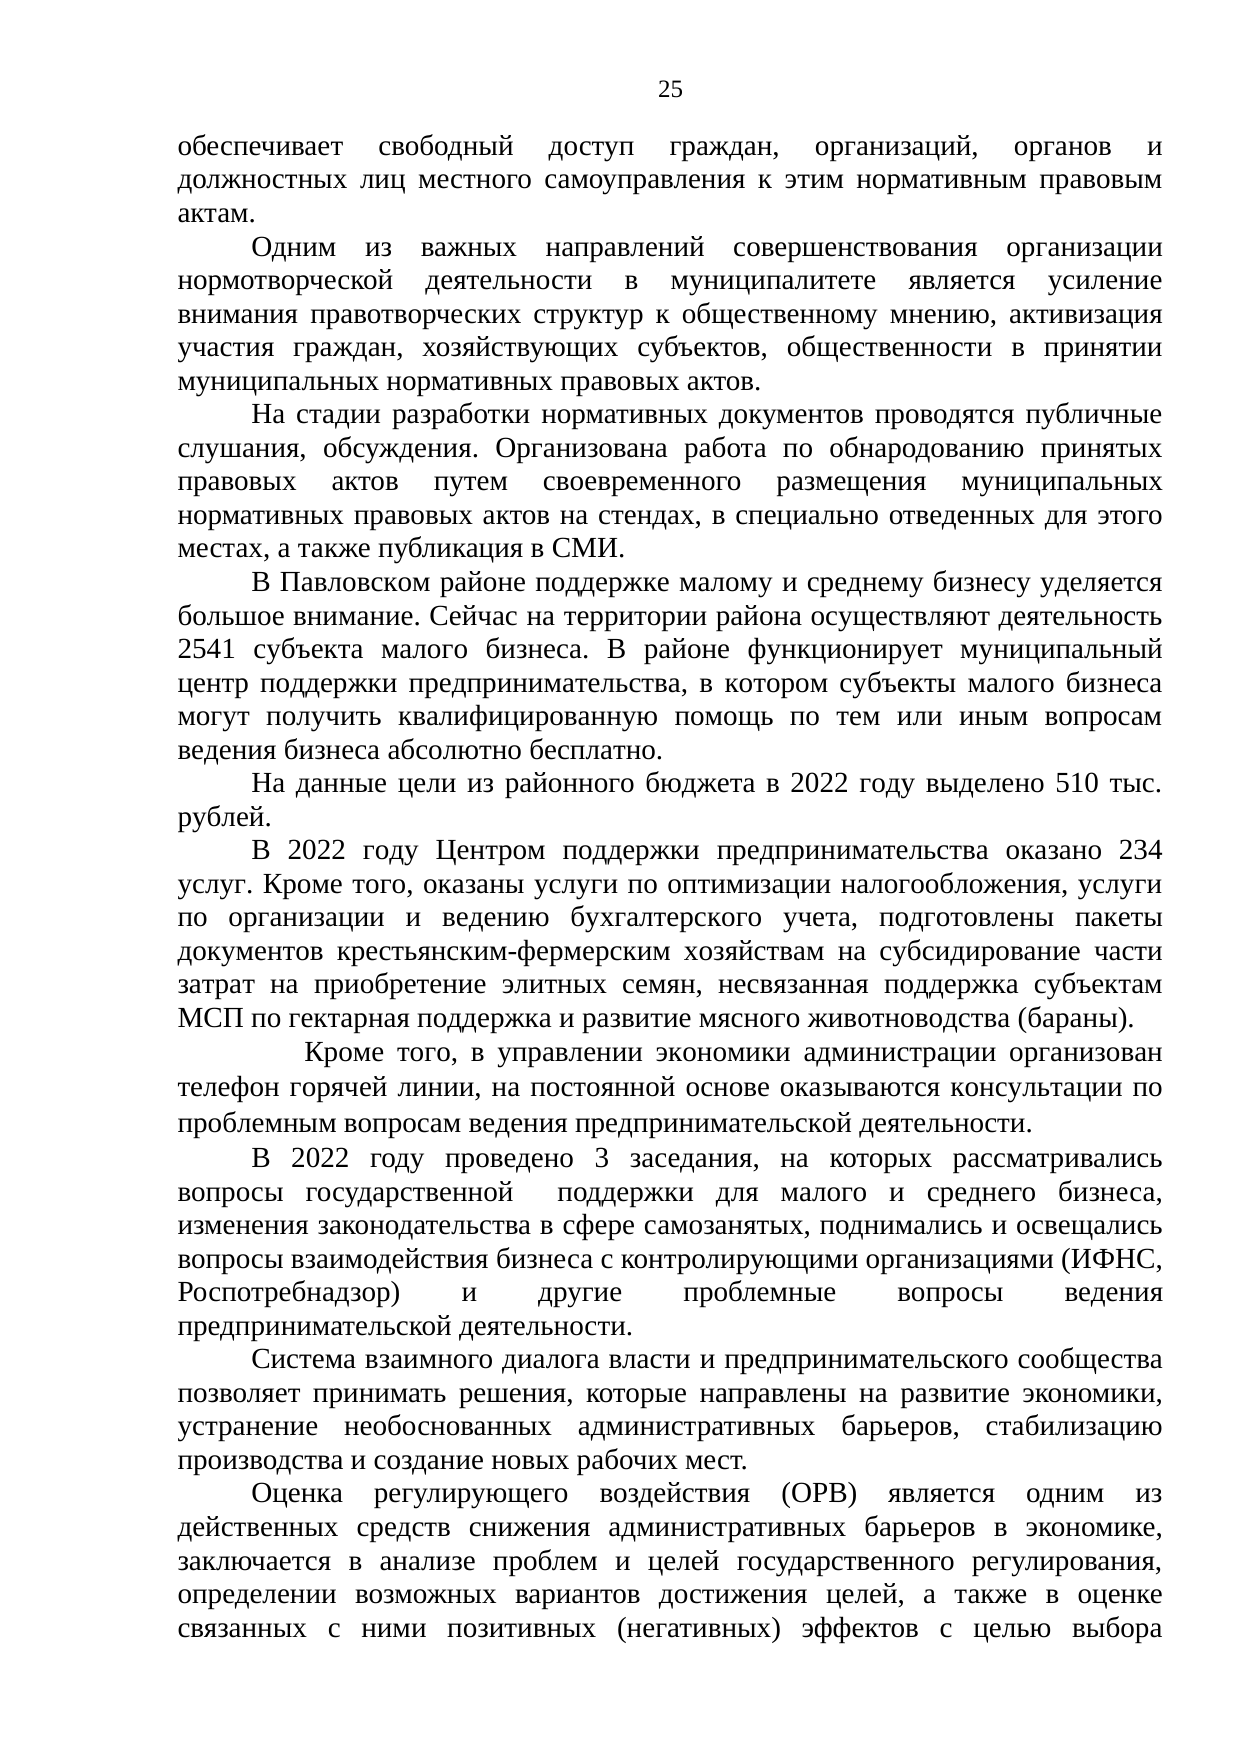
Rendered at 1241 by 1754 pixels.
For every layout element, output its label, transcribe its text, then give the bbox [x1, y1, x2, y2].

text Кроме того, в управлении экономики администрации организован телефон горячей линии, на постоянной основе оказываются консультации по проблемным вопросам ведения предпринимательской деятельности. [177, 1034, 1163, 1138]
text Одним из важных направлений совершенствования организации нормотворческой деятельности в муниципалитете является усиление внимания правотворческих структур к общественному мнению, активизация участия граждан, хозяйствующих субъектов, общественности в принятии муниципальных нормативных правовых актов. [177, 229, 1163, 396]
text Система взаимного диалога власти и предпринимательского сообщества позволяет принимать решения, которые направлены на развитие экономики, устранение необоснованных административных барьеров, стабилизацию производства и создание новых рабочих мест. [177, 1341, 1163, 1476]
text В 2022 году Центром поддержки предпринимательства оказано 234 услуг. Кроме того, оказаны услуги по оптимизации налогообложения, услуги по организации и ведению бухгалтерского учета, подготовлены пакеты документов крестьянским-фермерским хозяйствам на субсидирование части затрат на приобретение элитных семян, несвязанная поддержка субъектам МСП по гектарная поддержка и развитие мясного животноводства (бараны). [177, 832, 1163, 1034]
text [177, 128, 1163, 229]
text В Павловском районе поддержке малому и среднему бизнесу уделяется большое внимание. Сейчас на территории района осуществляют деятельность 2541 субъекта малого бизнеса. В районе функционирует муниципальный центр поддержки предпринимательства, в котором субъекты малого бизнеса могут получить квалифицированную помощь по тем или иным вопросам ведения бизнеса абсолютно бесплатно. [177, 564, 1163, 765]
text На данные цели из районного бюджета в 2022 году выделено 510 тыс. рублей. [177, 765, 1163, 832]
text В 2022 году проведено 3 заседания, на которых рассматривались вопросы государственной поддержки для малого и среднего бизнеса, изменения законодательства в сфере самозанятых, поднимались и освещались вопросы взаимодействия бизнеса с контролирующими организациями (ИФНС, Роспотребнадзор) и другие проблемные вопросы ведения предпринимательской деятельности. [177, 1140, 1163, 1341]
text На стадии разработки нормативных документов проводятся публичные слушания, обсуждения. Организована работа по обнародованию принятых правовых актов путем своевременного размещения муниципальных нормативных правовых актов на стендах, в специально отведенных для этого местах, а также публикация в СМИ. [177, 396, 1163, 564]
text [177, 1476, 1163, 1643]
